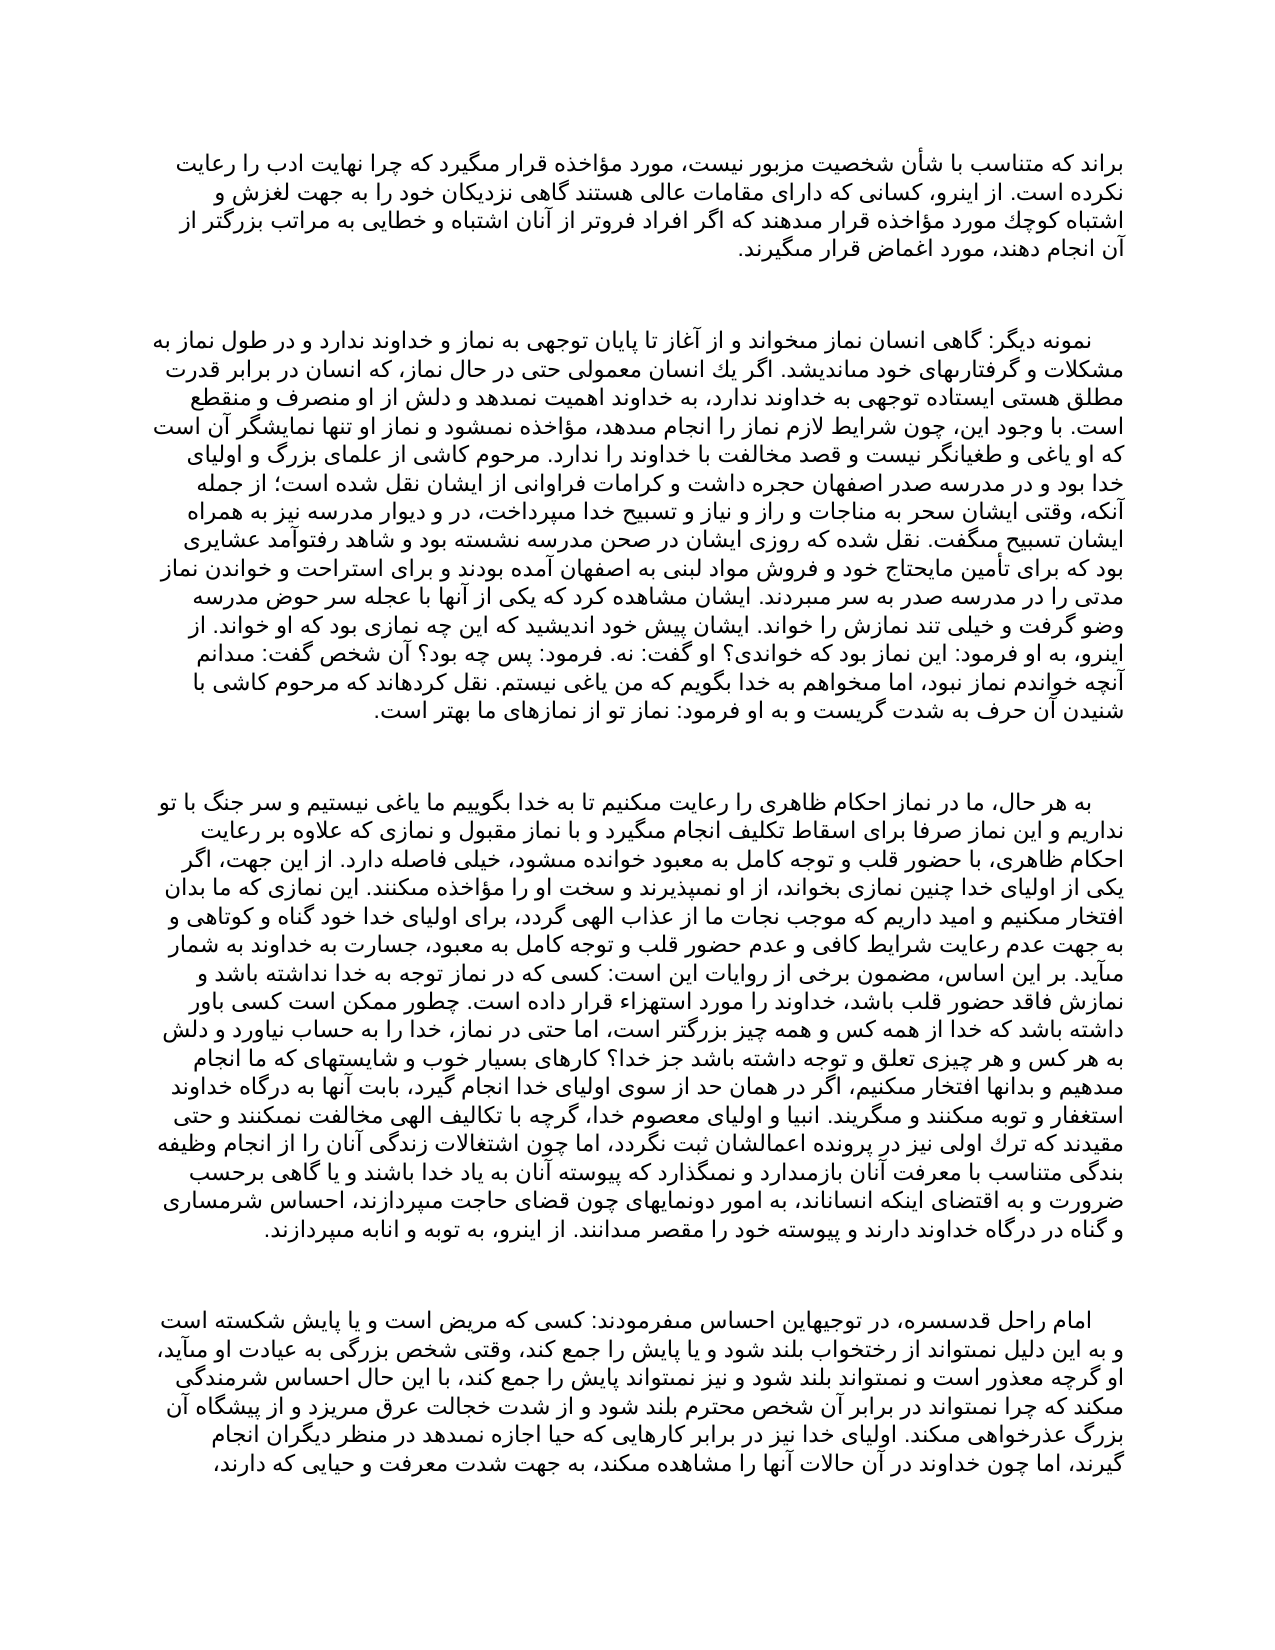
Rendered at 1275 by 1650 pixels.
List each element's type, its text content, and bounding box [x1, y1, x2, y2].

text به هر حال، ما در نماز احكام ظاهرى را رعايت مى‏كنيم تا به خدا بگوييم ما ياغى نيستيم و سر جنگ با تو نداريم و اين نماز صرفا براى اسقاط تكليف انجام مى‏گيرد و با نماز مقبول و نمازى كه علاوه بر رعايت احكام ظاهرى، با حضور قلب و توجه كامل به معبود خوانده مى‏شود، خيلى فاصله دارد. از اين جهت، اگر يكى از اولياى خدا چنين نمازى بخواند، از او نمى‏پذيرند و سخت او را مؤاخذه مى‏كنند. اين نمازى كه ما بدان افتخار مى‏كنيم و اميد داريم كه موجب نجات ما از عذاب الهى گردد، براى اولياى خدا خود گناه و كوتاهى و به جهت عدم رعايت شرايط كافى و عدم حضور قلب و توجه كامل به معبود، جسارت به خداوند به شمار مى‏آيد. بر اين اساس، مضمون برخى از روايات اين است: كسى كه در نماز توجه به خدا نداشته باشد و نمازش فاقد حضور قلب باشد، خداوند را مورد استهزاء قرار داده است. چطور ممكن است كسى باور داشته باشد كه خدا از همه كس و همه چيز بزرگ‏تر است، اما حتى در نماز، خدا را به حساب نياورد و دلش به هر كس و هر چيزى تعلق و توجه داشته باشد جز خدا؟ كارهاى بسيار خوب و شايسته‏اى كه ما انجام مى‏دهيم و بدان‏ها افتخار مى‏كنيم، اگر در همان حد از سوى اولياى خدا انجام گيرد، بابت آنها به درگاه خداوند استغفار و توبه مى‏كنند و مى‏گريند. انبيا و اولياى معصوم خدا، گرچه با تكاليف الهى مخالفت نمى‏كنند و حتى مقيدند كه ترك اولى نيز در پرونده اعمالشان ثبت نگردد، اما چون اشتغالات زندگى آنان را از انجام وظيفه بندگى متناسب با معرفت آنان بازمى‏دارد و نمى‏گذارد كه پيوسته آنان به ياد خدا باشند و يا گاهى برحسب ضرورت و به اقتضاى اينكه انسان‏اند، به امور دون‏مايه‏اى چون قضاى حاجت مى‏پردازند، احساس شرمسارى و گناه در درگاه خداوند دارند و پيوسته خود را مقصر مى‏دانند. از اين‏رو، به توبه و انابه مى‏پردازند. [150, 789, 1125, 1242]
text نمونه ديگر: گاهى انسان نماز مى‏خواند و از آغاز تا پايان توجهى به نماز و خداوند ندارد و در طول نماز به مشكلات و گرفتارى‏هاى خود مى‏انديشد. اگر يك انسان معمولى حتى در حال نماز، كه انسان در برابر قدرت مطلق هستى ايستاده توجهى به خداوند ندارد، به خداوند اهميت نمى‏دهد و دلش از او منصرف و منقطع است. با وجود اين، چون شرايط لازم نماز را انجام مى‏دهد، مؤاخذه نمى‏شود و نماز او تنها نمايشگر آن است كه او ياغى و طغيانگر نيست و قصد مخالفت با خداوند را ندارد. مرحوم كاشى از علماى بزرگ و اولياى خدا بود و در مدرسه صدر اصفهان حجره داشت و كرامات فراوانى از ايشان نقل شده است؛ از جمله آنكه، وقتى ايشان سحر به مناجات و راز و نياز و تسبيح خدا مى‏پرداخت، در و ديوار مدرسه نيز به همراه ايشان تسبيح مى‏گفت. نقل شده كه روزى ايشان در صحن مدرسه نشسته بود و شاهد رفت‏وآمد عشايرى بود كه براى تأمين مايحتاج خود و فروش مواد لبنى به اصفهان آمده بودند و براى استراحت و خواندن نماز مدتى را در مدرسه صدر به سر مى‏بردند. ايشان مشاهده كرد كه يكى از آنها با عجله سر حوض مدرسه وضو گرفت و خيلى تند نمازش را خواند. ايشان پيش خود انديشيد كه اين چه نمازى بود كه او خواند. از اين‏رو، به او فرمود: اين نماز بود كه خواندى؟ او گفت: نه. فرمود: پس چه بود؟ آن شخص گفت: مى‏دانم آنچه خواندم نماز نبود، اما مى‏خواهم به خدا بگويم كه من ياغى نيستم. نقل كرده‏اند كه مرحوم كاشى با شنيدن آن حرف به شدت گريست و به او فرمود: نماز تو از نمازهاى ما بهتر است. [150, 327, 1125, 723]
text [150, 150, 1125, 262]
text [150, 1307, 1125, 1476]
